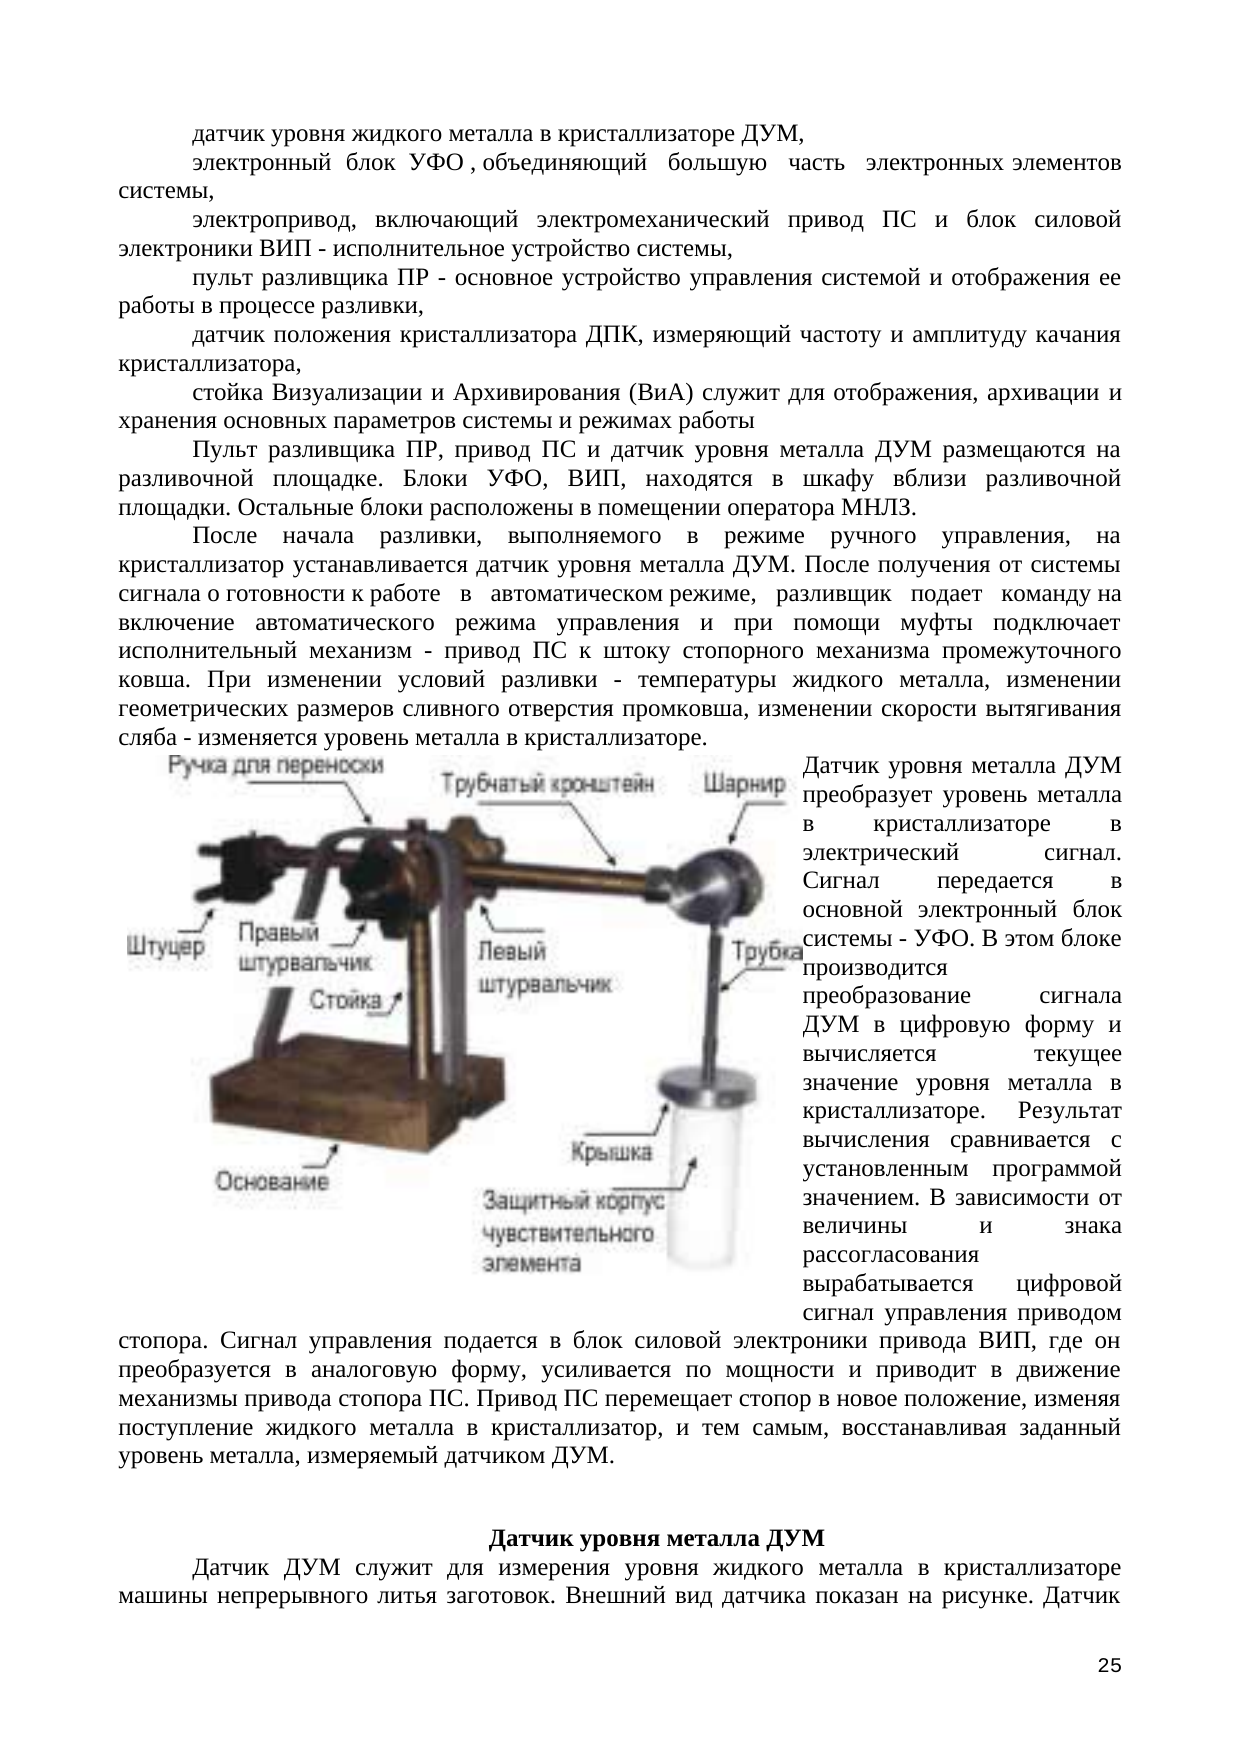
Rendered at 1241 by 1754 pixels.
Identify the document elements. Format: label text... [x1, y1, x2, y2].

text пульт разливщика ПР - основное устройство управления системой и отображения ее работы в процессе разливки, [118, 262, 1122, 319]
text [118, 1552, 1122, 1609]
text После начала разливки, выполняемого в режиме ручного управления, на кристаллизатор устанавливается датчик уровня металла ДУМ. После получения от системы сигнала о готовности к работе в автоматическом режиме, разливщик подает команду на включение автоматического режима управления и при помощи муфты подключает исполнительный механизм - привод ПС к штоку стопорного механизма промежуточного ковша. При изменении условий разливки - температуры жидкого металла, изменении геометрических размеров сливного отверстия промковша, изменении скорости вытягивания сляба - изменяется уровень металла в кристаллизаторе. [118, 521, 1122, 751]
text стойка Визуализации и Архивирования (ВиА) служит для отображения, архивации и хранения основных параметров системы и режимах работы [118, 377, 1122, 434]
text датчик положения кристаллизатора ДПК, измеряющий частоту и амплитуду качания кристаллизатора, [118, 319, 1122, 377]
text электронный блок УФО , объединяющий большую часть электронных элементов системы, [118, 147, 1122, 204]
text Датчик уровня металла ДУМ [118, 1523, 1122, 1552]
picture [127, 755, 803, 1313]
text электропривод, включающий электромеханический привод ПС и блок силовой электроники ВИП - исполнительное устройство системы, [118, 204, 1122, 262]
text датчик уровня жидкого металла в кристаллизаторе ДУМ, [118, 118, 1122, 147]
text Пульт разливщика ПР, привод ПС и датчик уровня металла ДУМ размещаются на разливочной площадке. Блоки УФО, ВИП, находятся в шкафу вблизи разливочной площадки. Остальные блоки расположены в помещении оператора МНЛЗ. [118, 434, 1122, 521]
